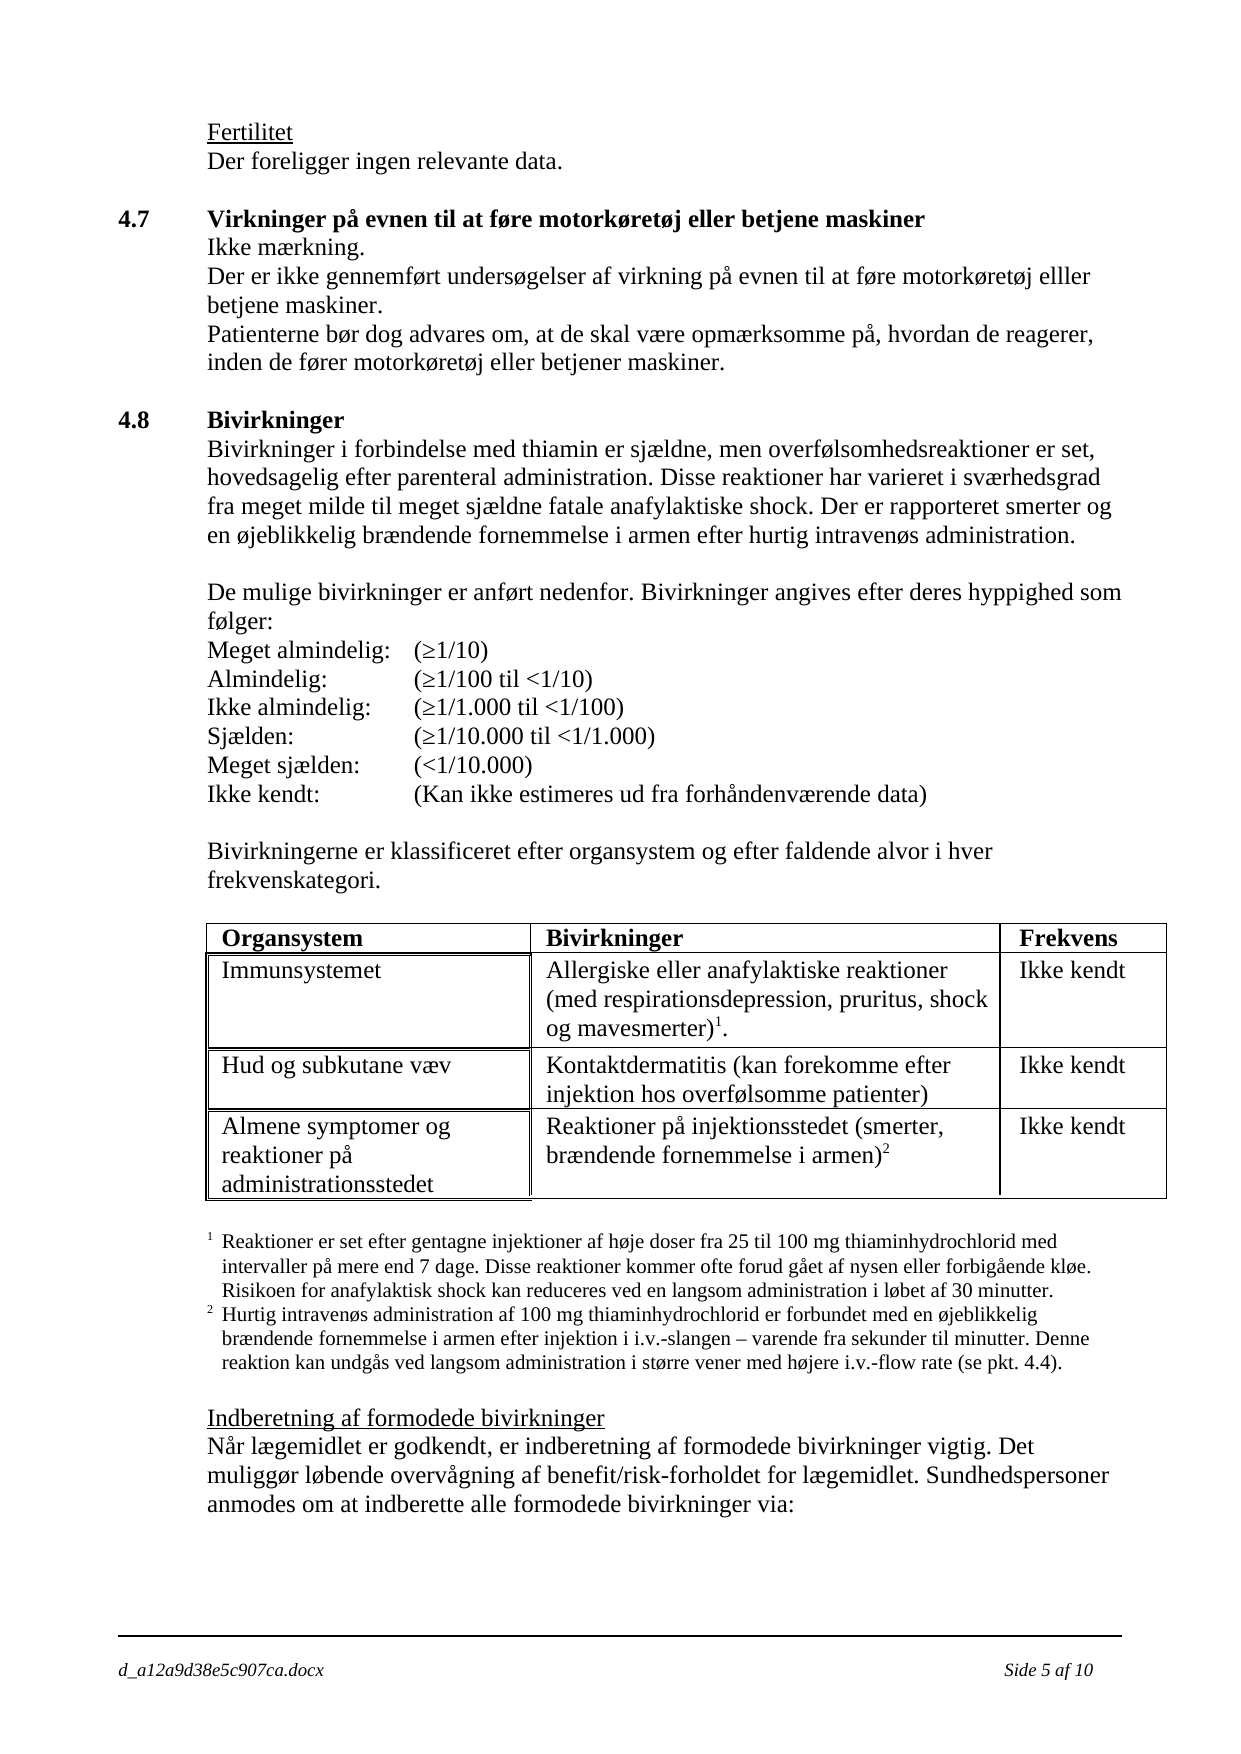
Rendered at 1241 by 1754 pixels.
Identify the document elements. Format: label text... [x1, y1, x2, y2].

text Meget almindelig: (≥1/10) [207, 635, 1122, 664]
text 1 Reaktioner er set efter gentagne injektioner af høje doser fra 25 til 100 mg thiaminhydrochlorid med intervaller på mere end 7 dage. Disse reaktioner kommer ofte forud gået af nysen eller forbigående kløe. Risikoen for anafylaktisk shock kan reduceres ved en langsom administration i løbet af 30 minutter. [207, 1229, 1122, 1302]
text 4.7 Virkninger på evnen til at føre motorkøretøj eller betjene maskiner [118, 204, 1122, 232]
text Ikke almindelig: (≥1/1.000 til <1/100) [207, 692, 1122, 721]
text De mulige bivirkninger er anført nedenfor. Bivirkninger angives efter deres hyppighed som følger: [207, 577, 1122, 635]
table_cell Reaktioner på injektionsstedet (smerter, brændende fornemmelse i armen)2 [530, 1109, 1000, 1197]
text Ikke kendt: (Kan ikke estimeres ud fra forhåndenværende data) [207, 779, 1122, 807]
text Bivirkninger i forbindelse med thiamin er sjældne, men overfølsomhedsreaktioner er set, hovedsagelig efter parenteral administration. Disse reaktioner har varieret i sværhedsgrad fra meget milde til meget sjældne fatale anafylaktiske shock. Der er rapporteret smerter og en øjeblikkelig brændende fornemmelse i armen efter hurtig intravenøs administration. [207, 434, 1122, 549]
text Der er ikke gennemført undersøgelser af virkning på evnen til at føre motorkøretøj elller betjene maskiner. [207, 261, 1122, 319]
text Fertilitet [207, 117, 1122, 146]
table_header Frekvens [1001, 924, 1166, 952]
text Bivirkningerne er klassificeret efter organsystem og efter faldende alvor i hver frekvenskategori. [207, 836, 1122, 894]
text 4.8 Bivirkninger [118, 405, 1122, 434]
table_cell Ikke kendt [1001, 1048, 1166, 1108]
text Sjælden: (≥1/10.000 til <1/1.000) [207, 721, 1122, 750]
table_header Organsystem [207, 924, 530, 952]
text Ikke mærkning. [207, 232, 1122, 261]
table_cell Allergiske eller anafylaktiske reaktioner (med respirationsdepression, pruritus, shock og mavesmerter)1. [532, 953, 999, 1047]
text Patienterne bør dog advares om, at de skal være opmærksomme på, hvordan de reagerer, inden de fører motorkøretøj eller betjener maskiner. [207, 319, 1122, 376]
table_cell Almene symptomer og reaktioner på administrationsstedet [209, 1112, 530, 1197]
text Der foreligger ingen relevante data. [207, 146, 1122, 175]
table_cell Hud og subkutane væv [209, 1051, 529, 1108]
table_cell Ikke kendt [1000, 1109, 1166, 1197]
text Meget sjælden: (<1/10.000) [207, 750, 1122, 779]
text Almindelig: (≥1/100 til <1/10) [207, 664, 1122, 692]
table_header Bivirkninger [531, 924, 999, 952]
text Når lægemidlet er godkendt, er indberetning af formodede bivirkninger vigtig. Det muliggør løbende overvågning af benefit/risk-forholdet for lægemidlet. Sundhedspersoner anmodes om at indberette alle formodede bivirkninger via: [207, 1431, 1122, 1518]
table_cell Ikke kendt [1001, 953, 1166, 1047]
table_cell Kontaktdermatitis (kan forekomme efter injektion hos overfølsomme patienter) [532, 1048, 999, 1108]
table_cell Immunsystemet [209, 956, 529, 1047]
text 2 Hurtig intravenøs administration af 100 mg thiaminhydrochlorid er forbundet med en øjeblikkelig brændende fornemmelse i armen efter injektion i i.v.-slangen – varende fra sekunder til minutter. Denne reaktion kan undgås ved langsom administration i større vener med højere i.v.-flow rate (se pkt. 4.4). [207, 1302, 1122, 1374]
text Indberetning af formodede bivirkninger [207, 1403, 1122, 1431]
